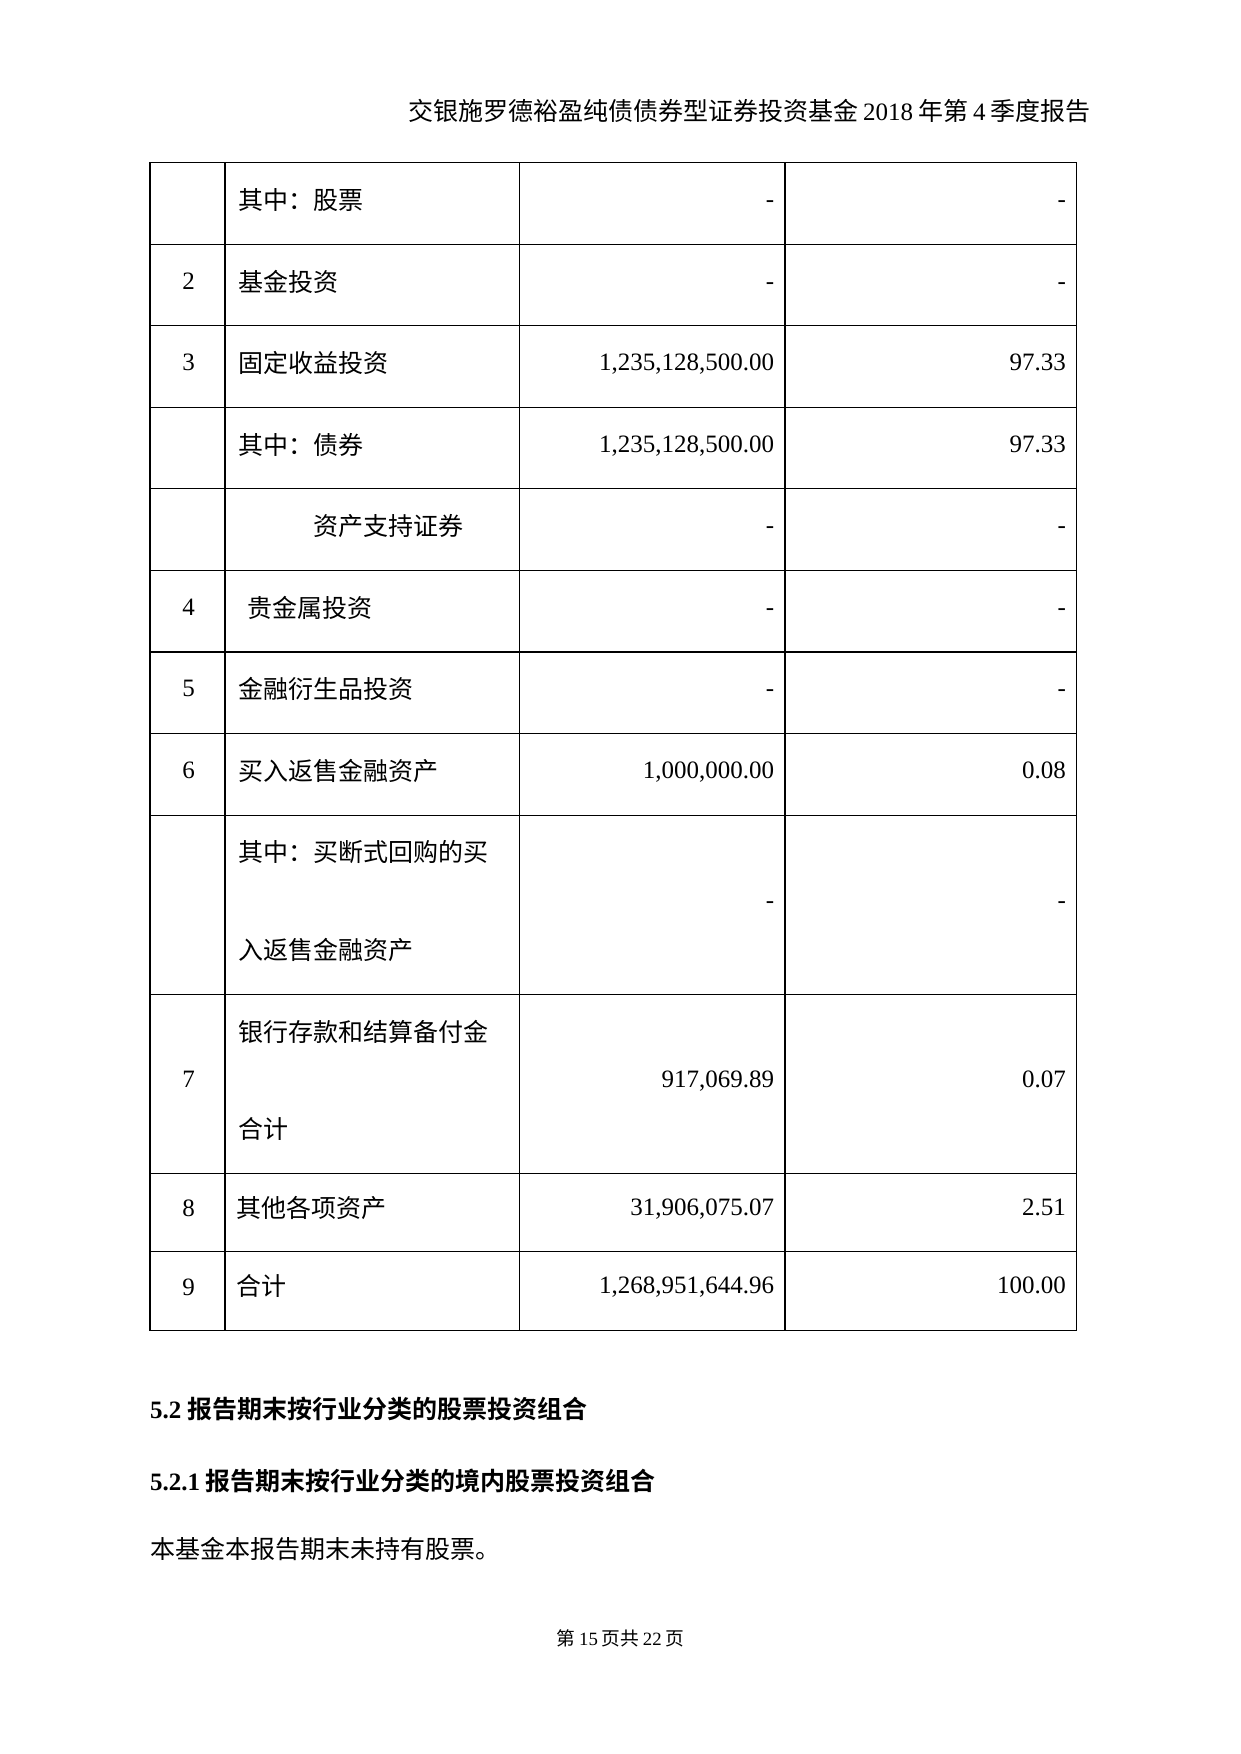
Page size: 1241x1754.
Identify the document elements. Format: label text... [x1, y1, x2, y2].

table_cell 97.33 [786, 326, 1076, 407]
table_cell 100.00 [786, 1252, 1076, 1330]
table_cell 5 [151, 653, 224, 733]
text 5.2.1报告期末按行业分类的境内股票投资组合 [150, 1447, 1090, 1512]
table_cell 固定收益投资 [226, 326, 519, 407]
table_cell 基金投资 [226, 245, 519, 325]
table_cell 1,235,128,500.00 [520, 326, 784, 407]
table_cell 2.51 [786, 1174, 1076, 1251]
table_cell 买入返售金融资产 [226, 734, 519, 814]
table_cell - [786, 571, 1076, 651]
text 5.2 报告期末按行业分类的股票投资组合 [150, 1375, 1090, 1440]
table_cell 3 [151, 326, 224, 407]
table_cell [151, 816, 224, 993]
table_cell 其他各项资产 [226, 1174, 519, 1251]
table_cell - [520, 653, 784, 733]
table_cell 1,235,128,500.00 [520, 408, 784, 488]
table_cell 6 [151, 734, 224, 814]
table_cell 9 [151, 1252, 224, 1330]
table_cell - [520, 245, 784, 325]
table_cell - [786, 653, 1076, 733]
table_cell 贵金属投资 [226, 571, 519, 651]
text 本基金本报告期末未持有股票。 [150, 1515, 1090, 1580]
table_cell 0.07 [786, 995, 1076, 1173]
table_cell 其中：债券 [226, 408, 519, 488]
table_cell 其中：股票 [226, 163, 519, 243]
table_cell 4 [151, 571, 224, 651]
table_cell [151, 408, 224, 488]
table_cell 97.33 [786, 408, 1076, 488]
table_cell 31,906,075.07 [520, 1174, 784, 1251]
table_cell 7 [151, 995, 224, 1173]
table_cell 0.08 [786, 734, 1076, 814]
table_cell - [520, 816, 784, 993]
table_cell 合计 [226, 1252, 519, 1330]
table_cell - [520, 163, 784, 243]
table_cell - [520, 571, 784, 651]
table_cell 资产支持证券 [226, 489, 519, 570]
table_cell - [786, 489, 1076, 570]
table_cell 1,268,951,644.96 [520, 1252, 784, 1330]
table_cell 2 [151, 245, 224, 325]
table_cell 其中：买断式回购的买入返售金融资产 [226, 816, 519, 993]
table_cell - [520, 489, 784, 570]
table_cell - [786, 816, 1076, 993]
table_cell 1,000,000.00 [520, 734, 784, 814]
table_cell - [786, 163, 1076, 243]
table_cell 8 [151, 1174, 224, 1251]
table_cell 金融衍生品投资 [226, 653, 519, 733]
table_cell 银行存款和结算备付金合计 [226, 995, 519, 1173]
table_cell - [786, 245, 1076, 325]
table_cell [151, 163, 224, 243]
table_cell [151, 489, 224, 570]
table_cell 917,069.89 [520, 995, 784, 1173]
